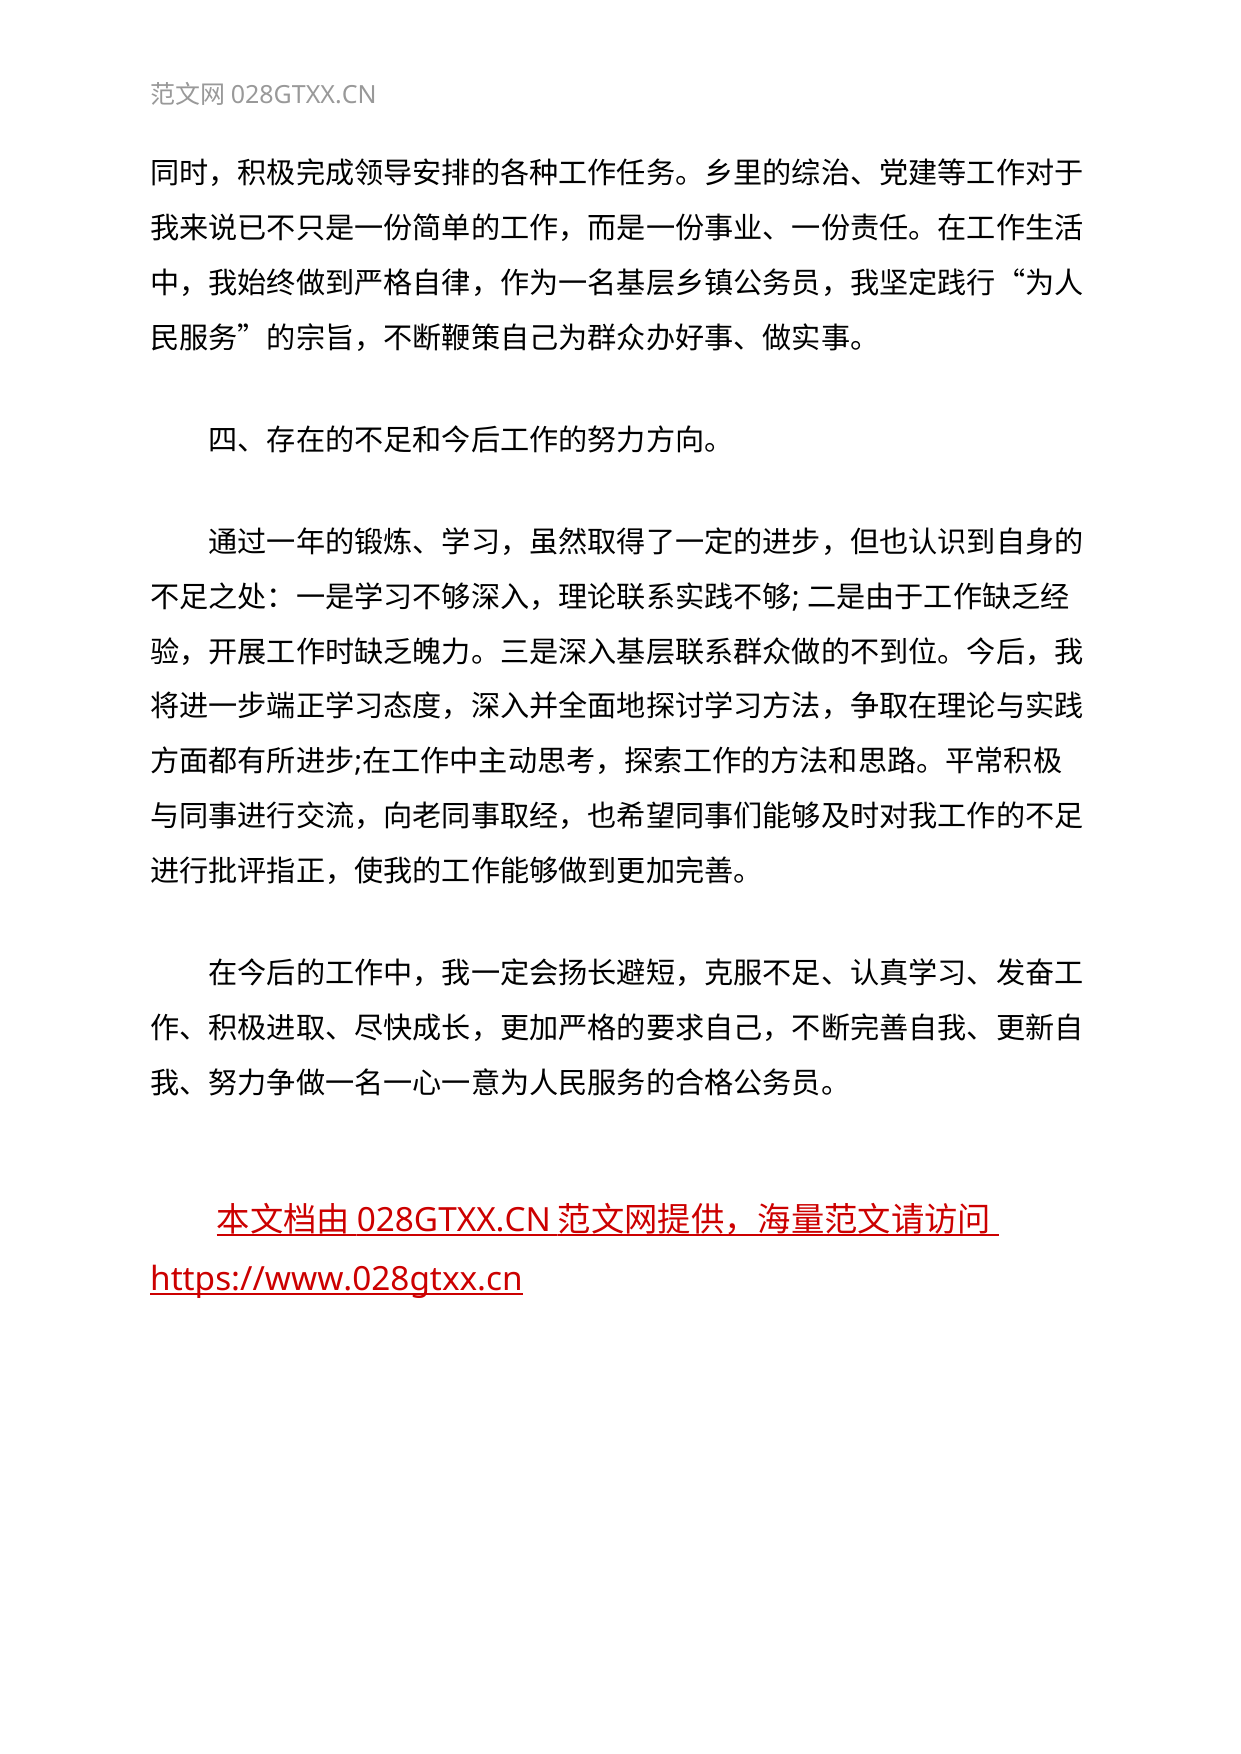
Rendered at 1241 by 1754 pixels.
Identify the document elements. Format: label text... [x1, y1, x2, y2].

text 在今后的工作中，我一定会扬长避短，克服不足、认真学习、发奋工作、积极进取、尽快成长，更加严格的要求自己，不断完善自我、更新自我、努力争做一名一心一意为人民服务的合格公务员。 [150, 949, 1090, 1102]
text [150, 150, 1090, 357]
text 本文档由028GTXX.CN范文网提供，海量范文请访问 https://www.028gtxx.cn [150, 1192, 1090, 1300]
text 通过一年的锻炼、学习，虽然取得了一定的进步，但也认识到自身的不足之处：一是学习不够深入，理论联系实践不够; 二是由于工作缺乏经验，开展工作时缺乏魄力。三是深入基层联系群众做的不到位。今后，我将进一步端正学习态度，深入并全面地探讨学习方法，争取在理论与实践方面都有所进步;在工作中主动思考，探索工作的方法和思路。平常积极与同事进行交流，向老同事取经，也希望同事们能够及时对我工作的不足进行批评指正，使我的工作能够做到更加完善。 [150, 518, 1090, 890]
text 四、存在的不足和今后工作的努力方向。 [150, 416, 1090, 459]
